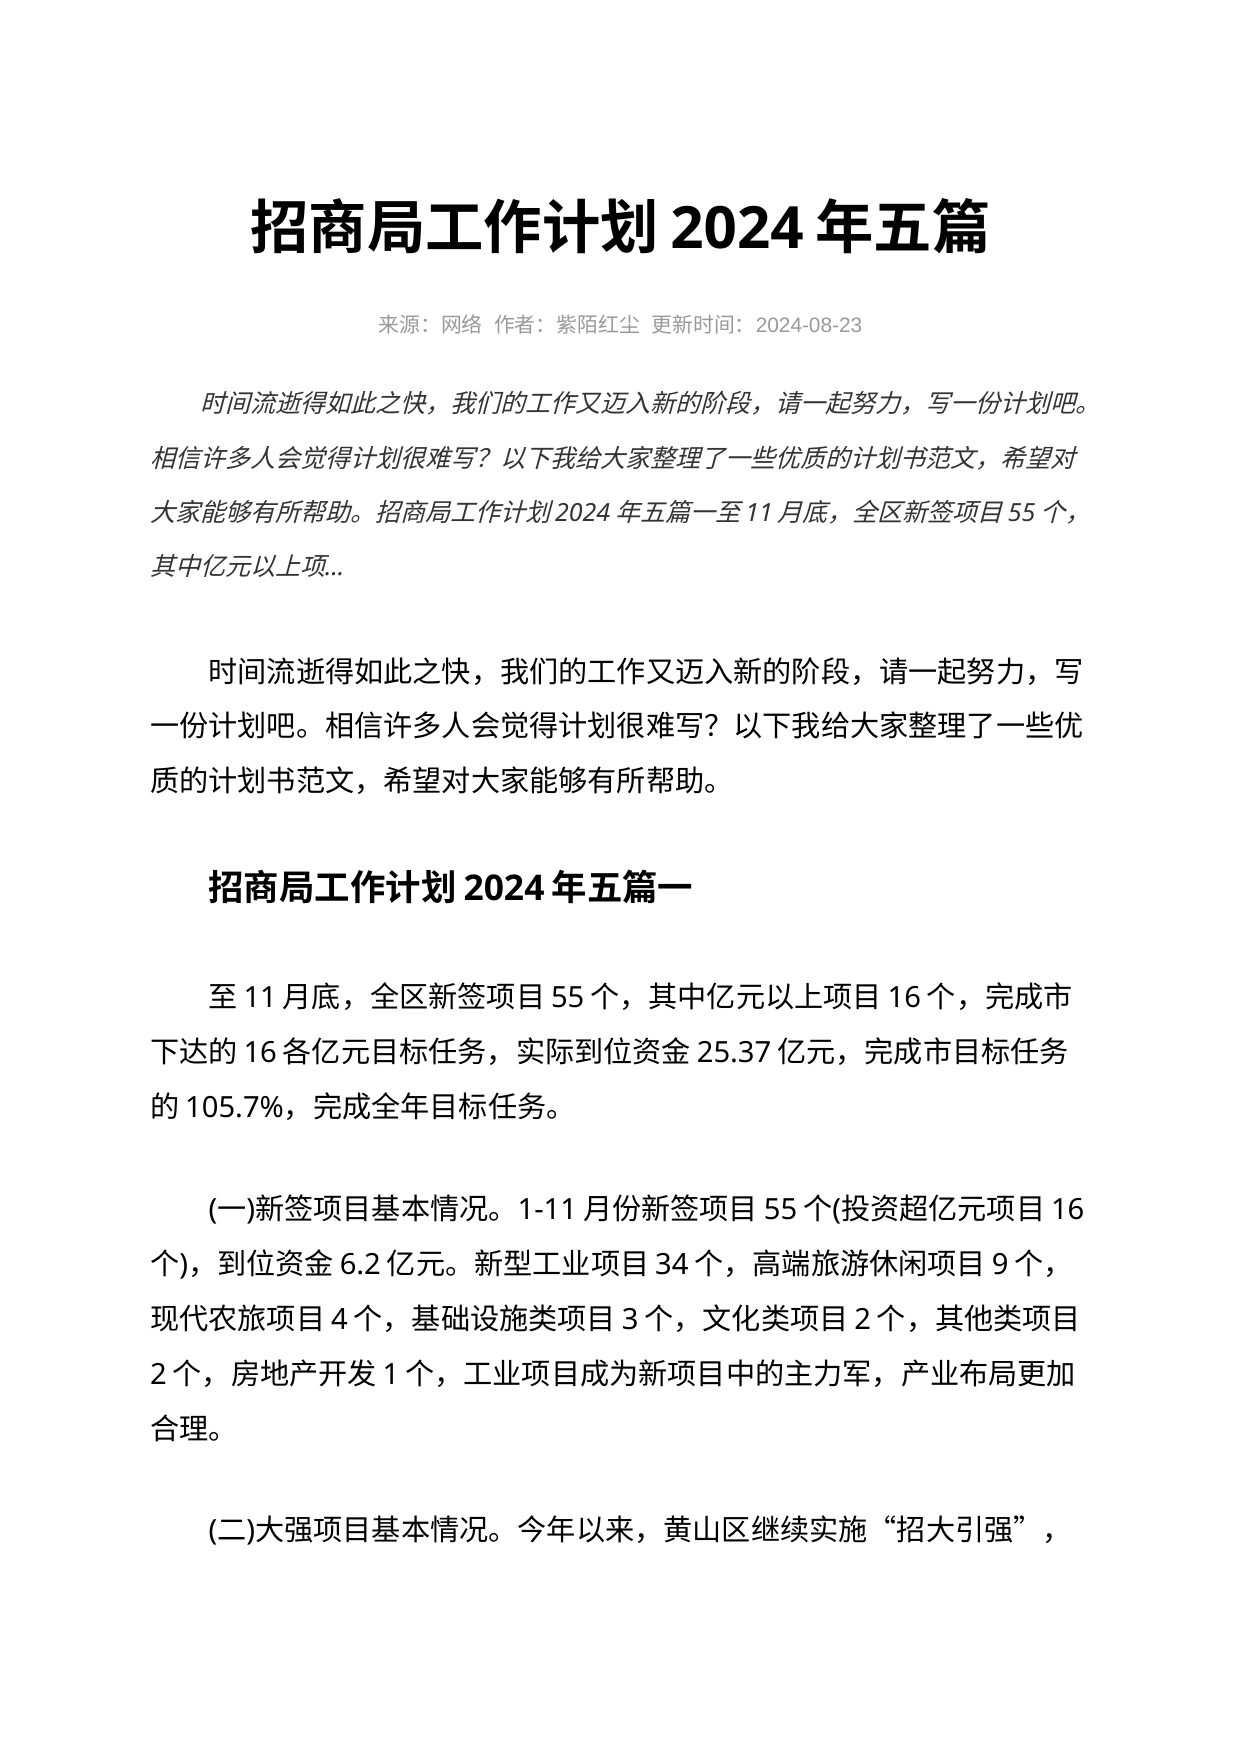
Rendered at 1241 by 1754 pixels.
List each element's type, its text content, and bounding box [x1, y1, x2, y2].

text 时间流逝得如此之快，我们的工作又迈入新的阶段，请一起努力，写一份计划吧。相信许多人会觉得计划很难写？以下我给大家整理了一些优质的计划书范文，希望对大家能够有所帮助。招商局工作计划2024年五篇一至11月底，全区新签项目55个，其中亿元以上项... [150, 384, 1090, 583]
text 招商局工作计划2024年五篇一 [150, 860, 1090, 911]
text 至11月底，全区新签项目55个，其中亿元以上项目16个，完成市下达的16各亿元目标任务，实际到位资金25.37亿元，完成市目标任务的105.7%，完成全年目标任务。 [150, 973, 1090, 1126]
text 来源：网络 作者：紫陌红尘 更新时间：2024-08-23 [150, 313, 1090, 337]
subtitle 招商局工作计划2024年五篇 [150, 181, 1090, 266]
text 时间流逝得如此之快，我们的工作又迈入新的阶段，请一起努力，写一份计划吧。相信许多人会觉得计划很难写？以下我给大家整理了一些优质的计划书范文，希望对大家能够有所帮助。 [150, 648, 1090, 800]
text (一)新签项目基本情况。1-11月份新签项目55个(投资超亿元项目16个)，到位资金6.2亿元。新型工业项目34个，高端旅游休闲项目9个，现代农旅项目4个，基础设施类项目3个，文化类项目2个，其他类项目2个，房地产开发1个，工业项目成为新项目中的主力军，产业布局更加合理。 [150, 1185, 1090, 1447]
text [150, 1507, 1090, 1549]
